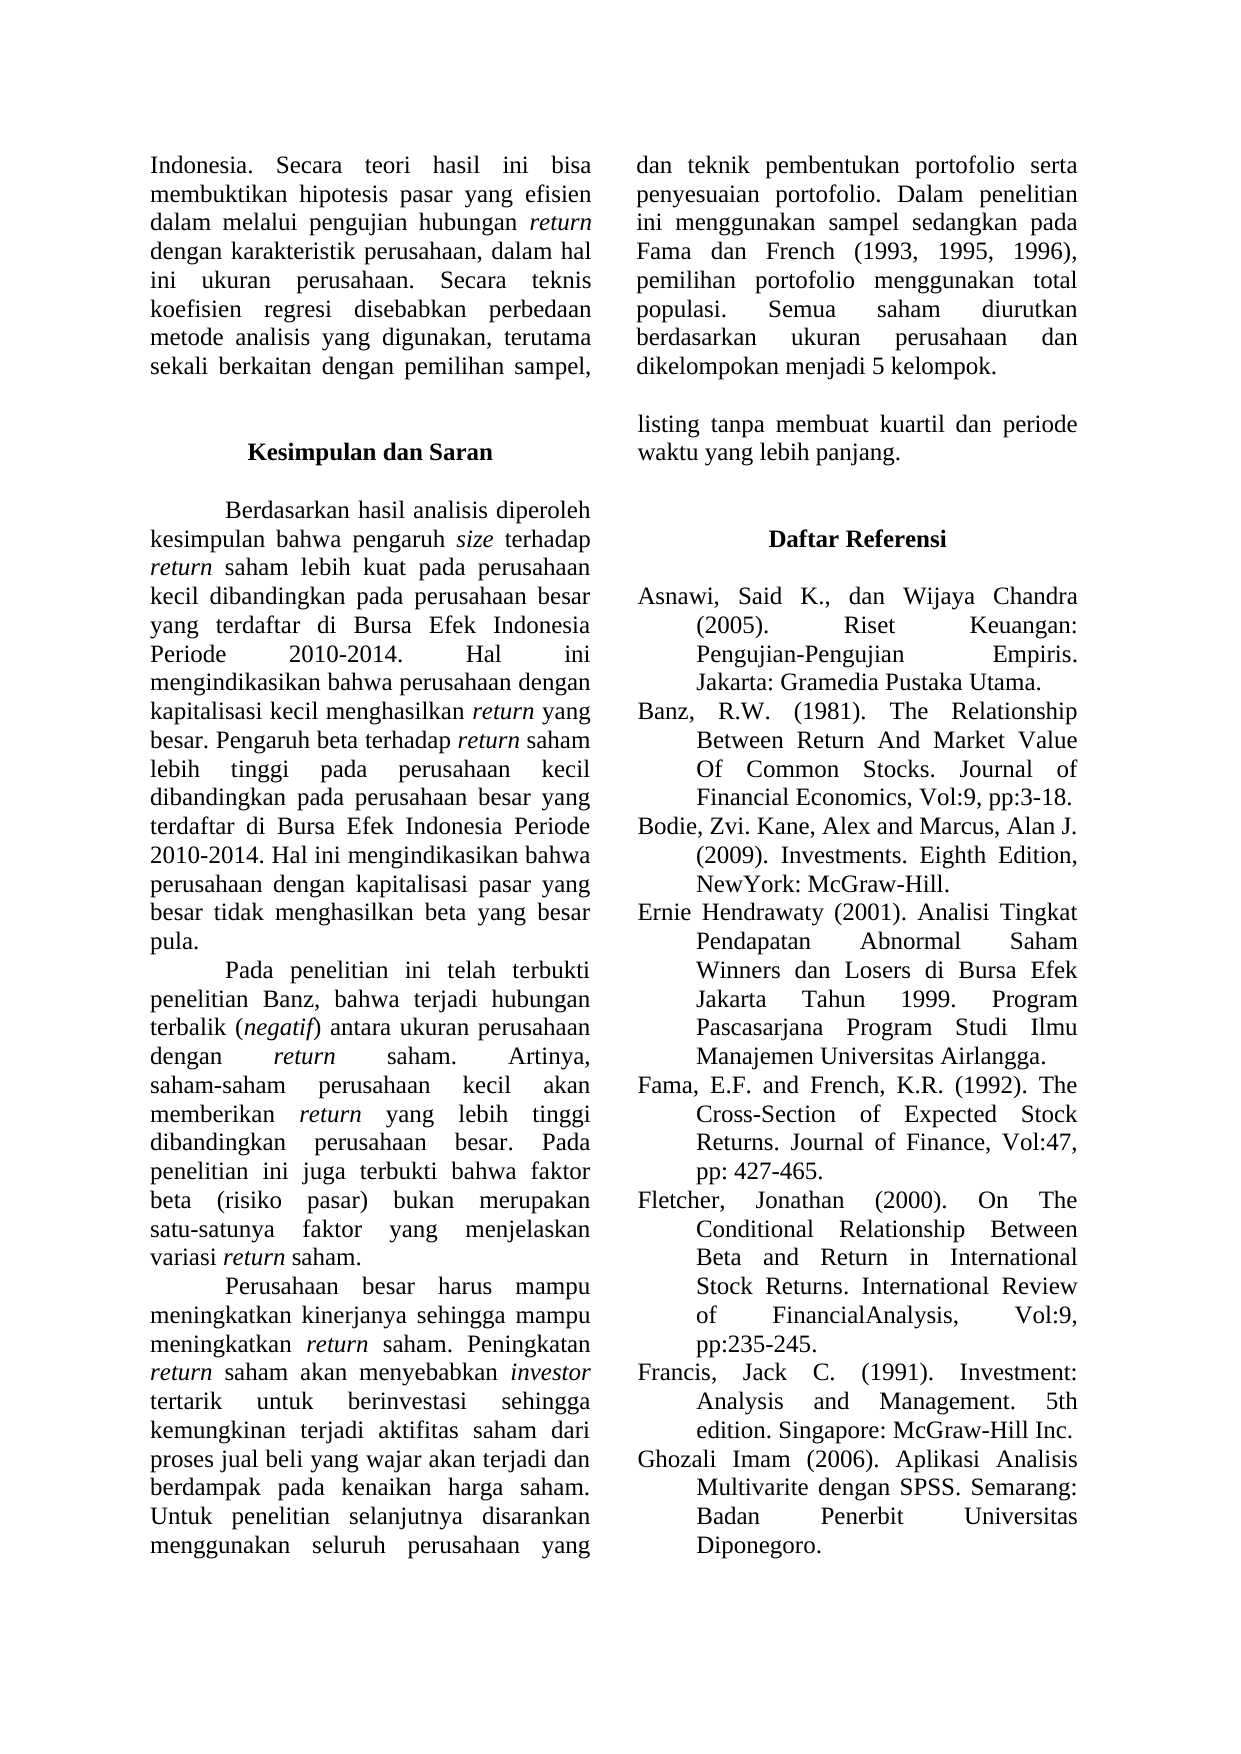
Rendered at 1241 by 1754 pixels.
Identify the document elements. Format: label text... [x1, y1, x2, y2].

text Kesimpulan dan Saran [150, 437, 591, 466]
text Banz, R.W. (1981). The Relationship Between Return And Market Value Of Common Stocks. Journal of Financial Economics, Vol:9, pp:3-18. [637, 696, 1078, 811]
text Ernie Hendrawaty (2001). Analisi Tingkat Pendapatan Abnormal Saham Winners dan Losers di Bursa Efek Jakarta Tahun 1999. Program Pascasarjana Program Studi Ilmu Manajemen Universitas Airlangga. [637, 897, 1078, 1070]
text Francis, Jack C. (1991). Investment: Analysis and Management. 5th edition. Singapore: McGraw-Hill Inc. [637, 1357, 1078, 1444]
text Daftar Referensi [637, 524, 1078, 552]
text Berdasarkan hasil analisis diperoleh kesimpulan bahwa pengaruh size terhadap return saham lebih kuat pada perusahaan kecil dibandingkan pada perusahaan besar yang terdaftar di Bursa Efek Indonesia Periode 2010-2014. Hal ini mengindikasikan bahwa perusahaan dengan kapitalisasi kecil menghasilkan return yang besar. Pengaruh beta terhadap return saham lebih tinggi pada perusahaan kecil dibandingkan pada perusahaan besar yang terdaftar di Bursa Efek Indonesia Periode 2010-2014. Hal ini mengindikasikan bahwa perusahaan dengan kapitalisasi pasar yang besar tidak menghasilkan beta yang besar pula. [150, 495, 591, 955]
text Pada penelitian ini telah terbukti penelitian Banz, bahwa terjadi hubungan terbalik (negatif) antara ukuran perusahaan dengan return saham. Artinya, saham-saham perusahaan kecil akan memberikan return yang lebih tinggi dibandingkan perusahaan besar. Pada penelitian ini juga terbukti bahwa faktor beta (risiko pasar) bukan merupakan satu-satunya faktor yang menjelaskan variasi return saham. [150, 955, 591, 1271]
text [636, 150, 1078, 380]
text Fletcher, Jonathan (2000). On The Conditional Relationship Between Beta and Return in International Stock Returns. International Review of FinancialAnalysis, Vol:9, pp:235-245. [637, 1185, 1078, 1357]
text Fama, E.F. and French, K.R. (1992). The Cross-Section of Expected Stock Returns. Journal of Finance, Vol:47, pp: 427-465. [637, 1070, 1078, 1185]
text Perusahaan besar harus mampu meningkatkan kinerjanya sehingga mampu meningkatkan return saham. Peningkatan return saham akan menyebabkan investor tertarik untuk berinvestasi sehingga kemungkinan terjadi aktifitas saham dari proses jual beli yang wajar akan terjadi dan berdampak pada kenaikan harga saham. Untuk penelitian selanjutnya disarankan menggunakan seluruh perusahaan yang listing tanpa membuat kuartil dan periode waktu yang lebih panjang. [150, 1271, 591, 1559]
text Ghozali Imam (2006). Aplikasi Analisis Multivarite dengan SPSS. Semarang: Badan Penerbit Universitas Diponegoro. [637, 1444, 1078, 1559]
text Asnawi, Said K., dan Wijaya Chandra (2005). Riset Keuangan: Pengujian-Pengujian Empiris. Jakarta: Gramedia Pustaka Utama. [637, 581, 1078, 696]
text Bodie, Zvi. Kane, Alex and Marcus, Alan J. (2009). Investments. Eighth Edition, NewYork: McGraw-Hill. [637, 811, 1078, 897]
